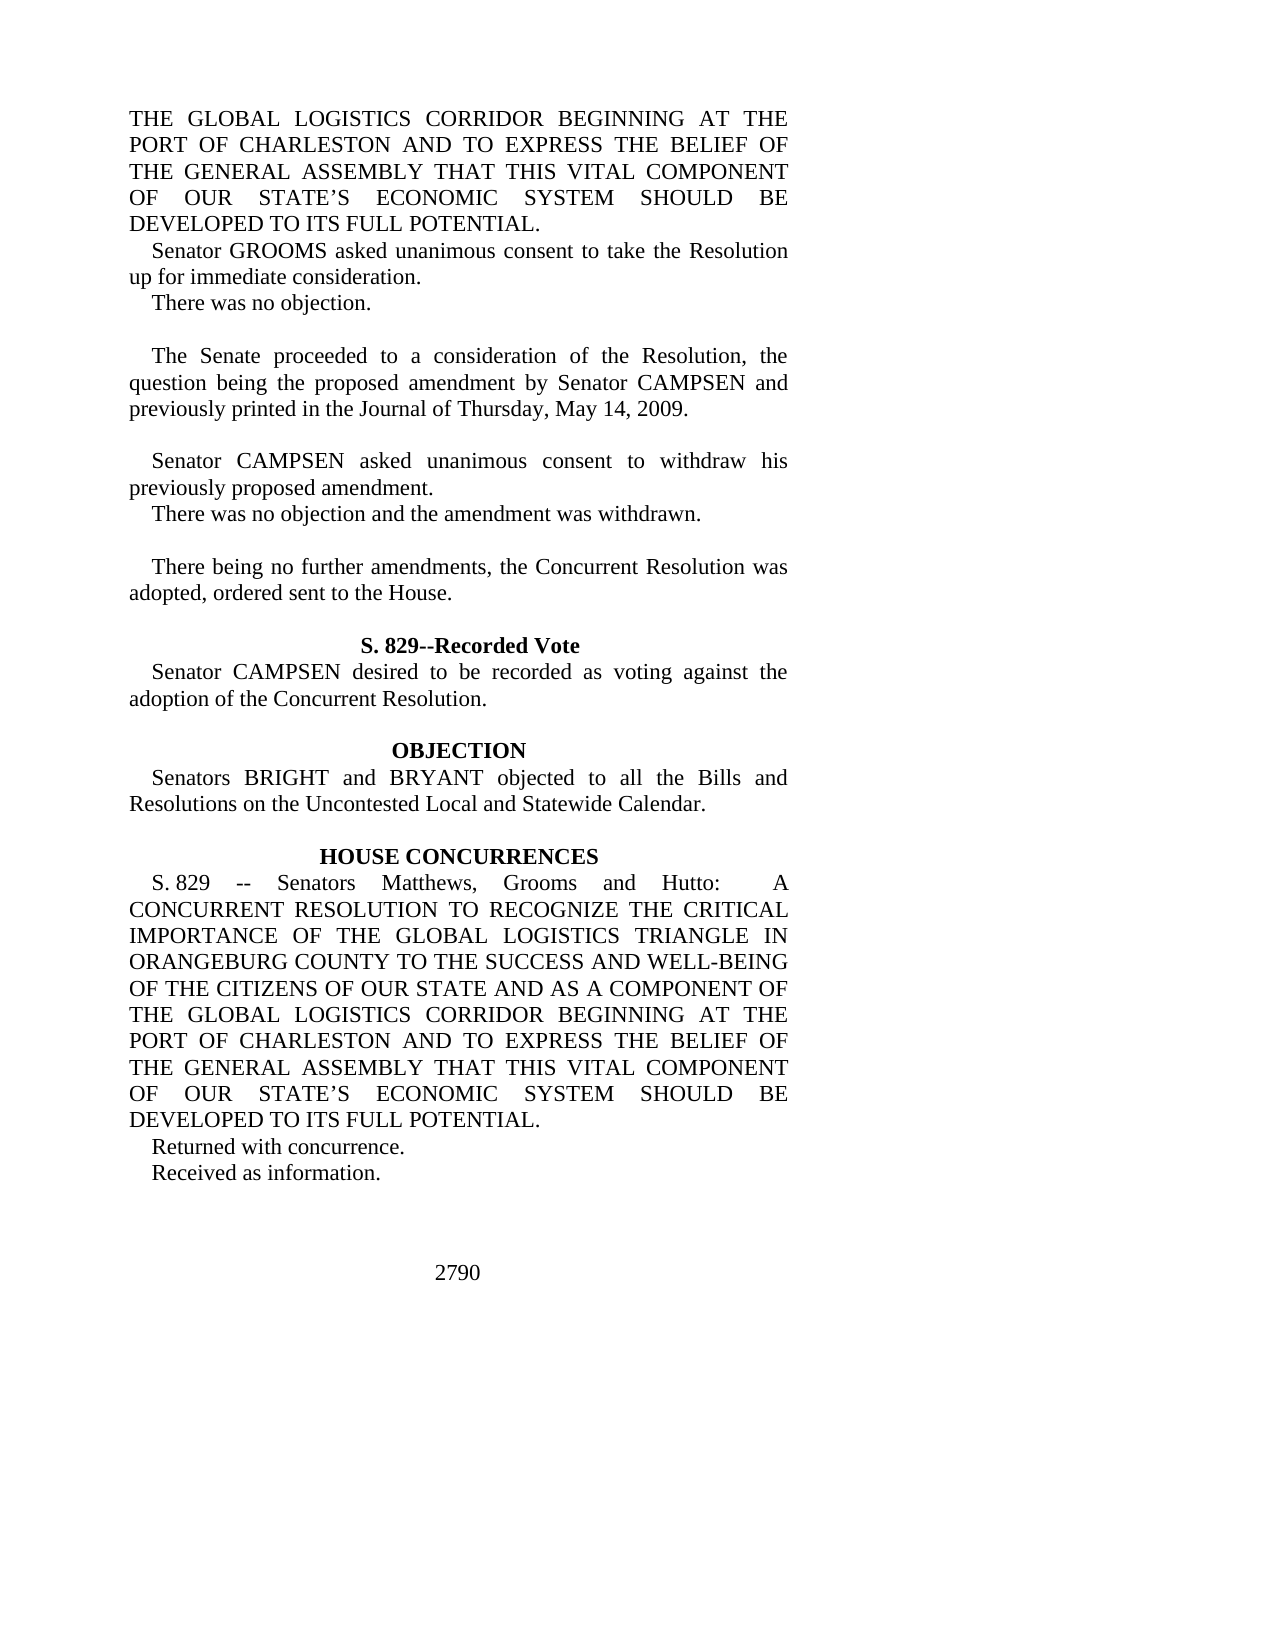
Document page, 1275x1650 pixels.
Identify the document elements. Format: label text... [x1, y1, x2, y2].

text HOUSE CONCURRENCES [129, 843, 789, 869]
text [129, 105, 789, 237]
text Returned with concurrence. [129, 1133, 789, 1159]
text OBJECTION [129, 737, 789, 764]
text The Senate proceeded to a consideration of the Resolution, the question being the proposed amendment by Senator CAMPSEN and previously printed in the Journal of Thursday, May 14, 2009. [129, 342, 789, 421]
text There was no objection. [129, 289, 789, 316]
text Senator CAMPSEN asked unanimous consent to withdraw his previously proposed amendment. [129, 448, 789, 500]
text S. 829--Recorded Vote [129, 632, 789, 658]
text Senator CAMPSEN desired to be recorded as voting against the adoption of the Concurrent Resolution. [129, 658, 789, 711]
text Senators BRIGHT and BRYANT objected to all the Bills and Resolutions on the Uncontested Local and Statewide Calendar. [129, 764, 789, 817]
text Received as information. [129, 1159, 789, 1186]
text There was no objection and the amendment was withdrawn. [129, 500, 789, 527]
text Senator GROOMS asked unanimous consent to take the Resolution up for immediate consideration. [129, 237, 789, 289]
text There being no further amendments, the Concurrent Resolution was adopted, ordered sent to the House. [129, 553, 789, 606]
